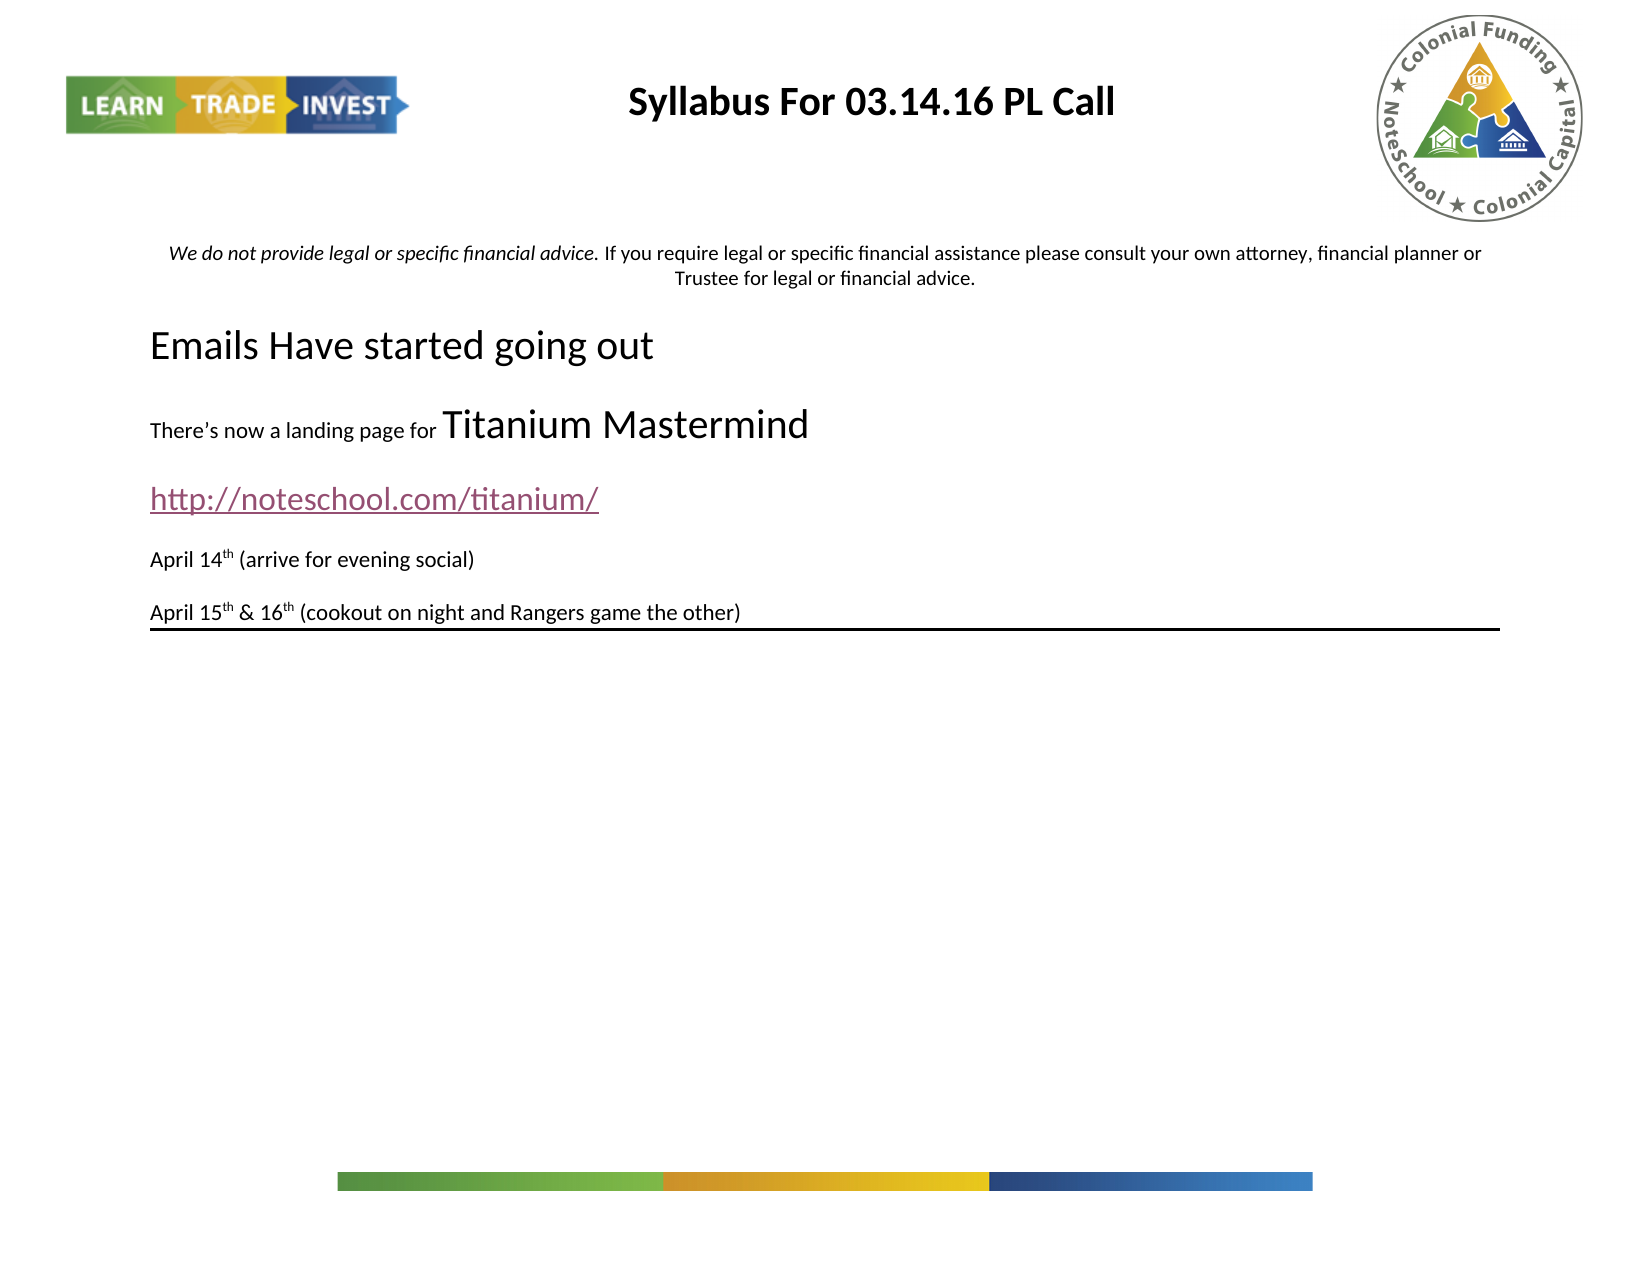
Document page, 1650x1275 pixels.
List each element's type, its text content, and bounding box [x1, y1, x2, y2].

text April 15th & 16th (cookout on night and Rangers game the other) [150, 598, 1500, 628]
picture [1376, 15, 1583, 222]
text There’s now a landing page for Titanium Mastermind [150, 398, 1500, 449]
picture [337, 1172, 1313, 1191]
text Emails Have started going out [150, 319, 1500, 370]
text April 14th (arrive for evening social) [150, 545, 1500, 573]
picture [42, 47, 434, 159]
text http://noteschool.com/titanium/ [150, 478, 1500, 518]
